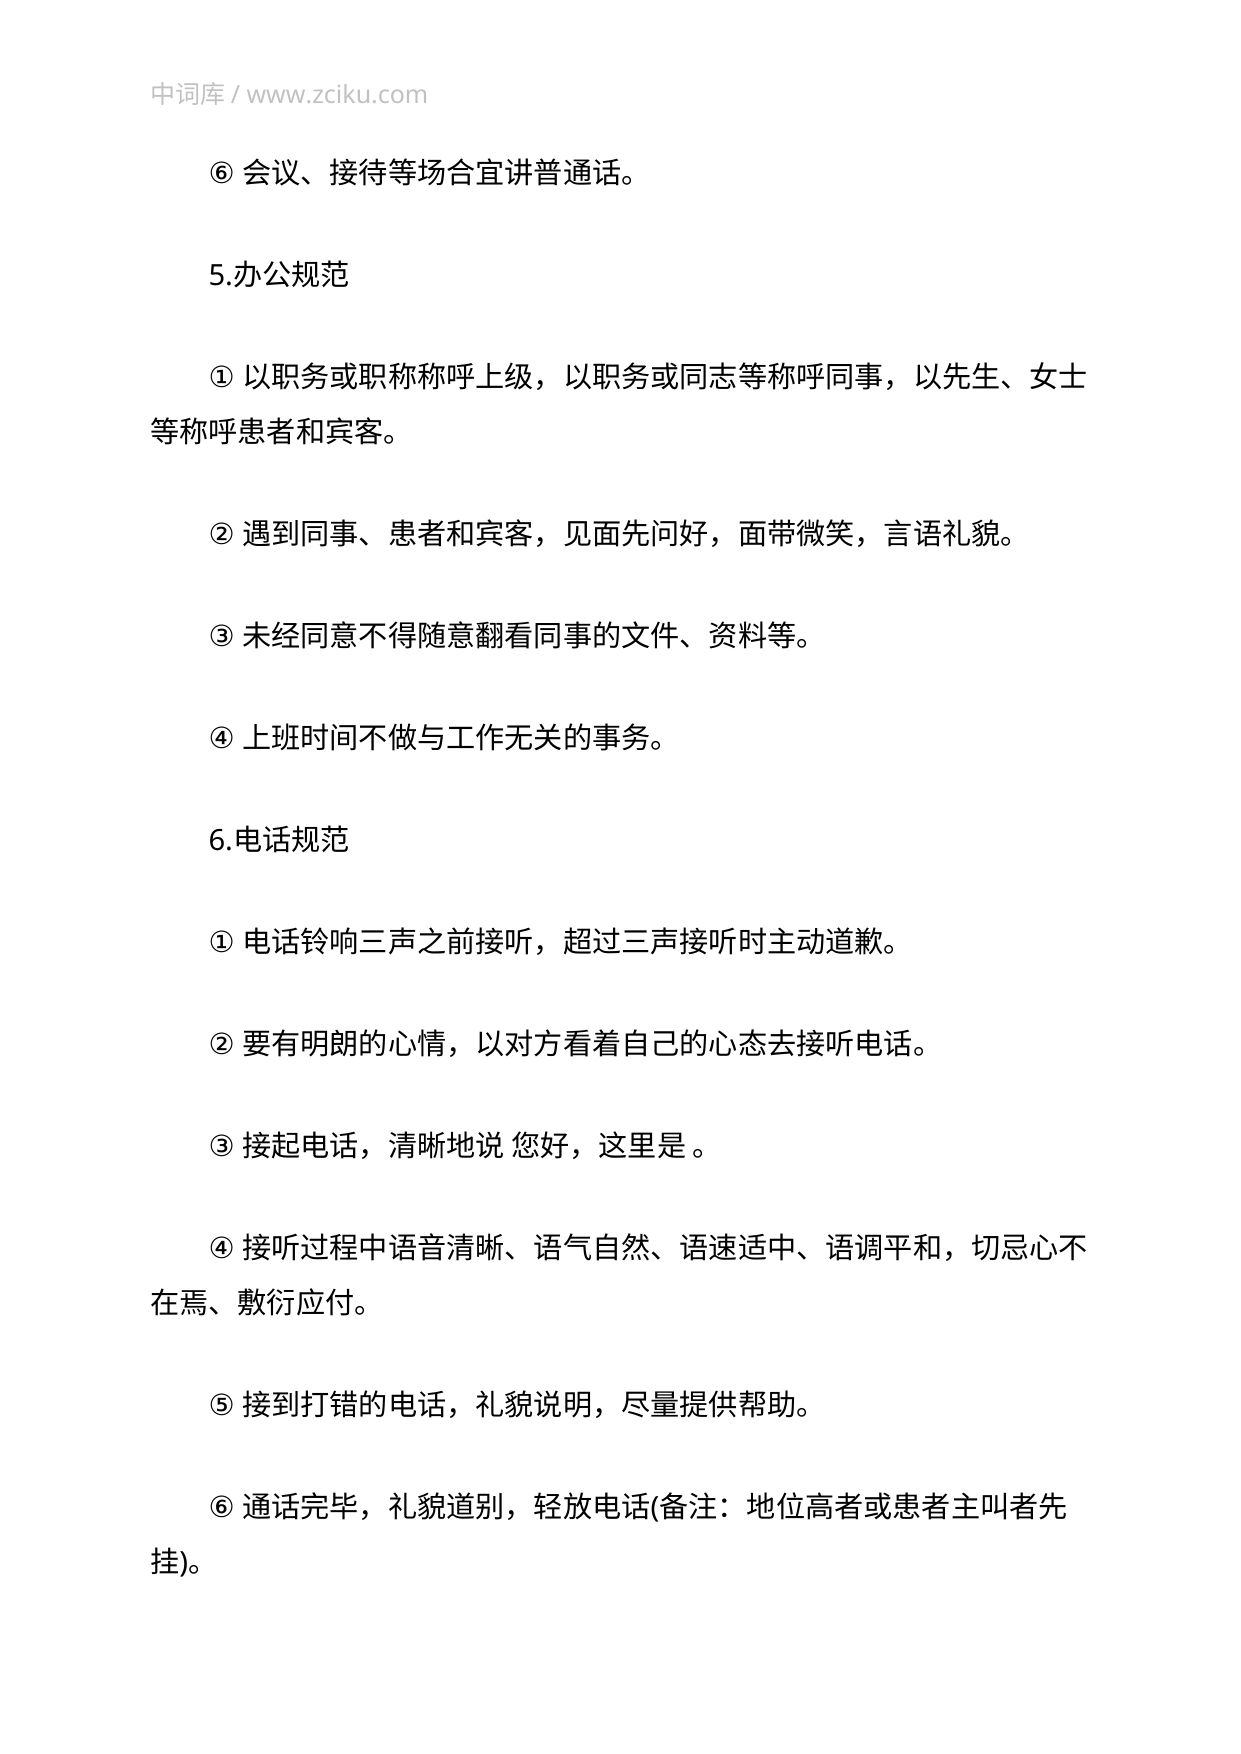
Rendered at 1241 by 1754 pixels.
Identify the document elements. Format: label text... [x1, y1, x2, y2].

text ① 以职务或职称称呼上级，以职务或同志等称呼同事，以先生、女士等称呼患者和宾客。 [150, 354, 1090, 451]
text 6.电话规范 [150, 817, 1090, 859]
text ③ 未经同意不得随意翻看同事的文件、资料等。 [150, 613, 1090, 655]
text ① 电话铃响三声之前接听，超过三声接听时主动道歉。 [150, 919, 1090, 961]
text ④ 上班时间不做与工作无关的事务。 [150, 715, 1090, 757]
text ② 要有明朗的心情，以对方看着自己的心态去接听电话。 [150, 1021, 1090, 1063]
text ③ 接起电话，清晰地说 您好，这里是 。 [150, 1123, 1090, 1165]
text ⑥ 通话完毕，礼貌道别，轻放电话(备注：地位高者或患者主叫者先挂)。 [150, 1483, 1090, 1581]
text ⑥ 会议、接待等场合宜讲普通话。 [150, 150, 1090, 192]
text ⑤ 接到打错的电话，礼貌说明，尽量提供帮助。 [150, 1381, 1090, 1424]
text ② 遇到同事、患者和宾客，见面先问好，面带微笑，言语礼貌。 [150, 511, 1090, 553]
text 5.办公规范 [150, 252, 1090, 294]
text ④ 接听过程中语音清晰、语气自然、语速适中、语调平和，切忌心不在焉、敷衍应付。 [150, 1224, 1090, 1322]
